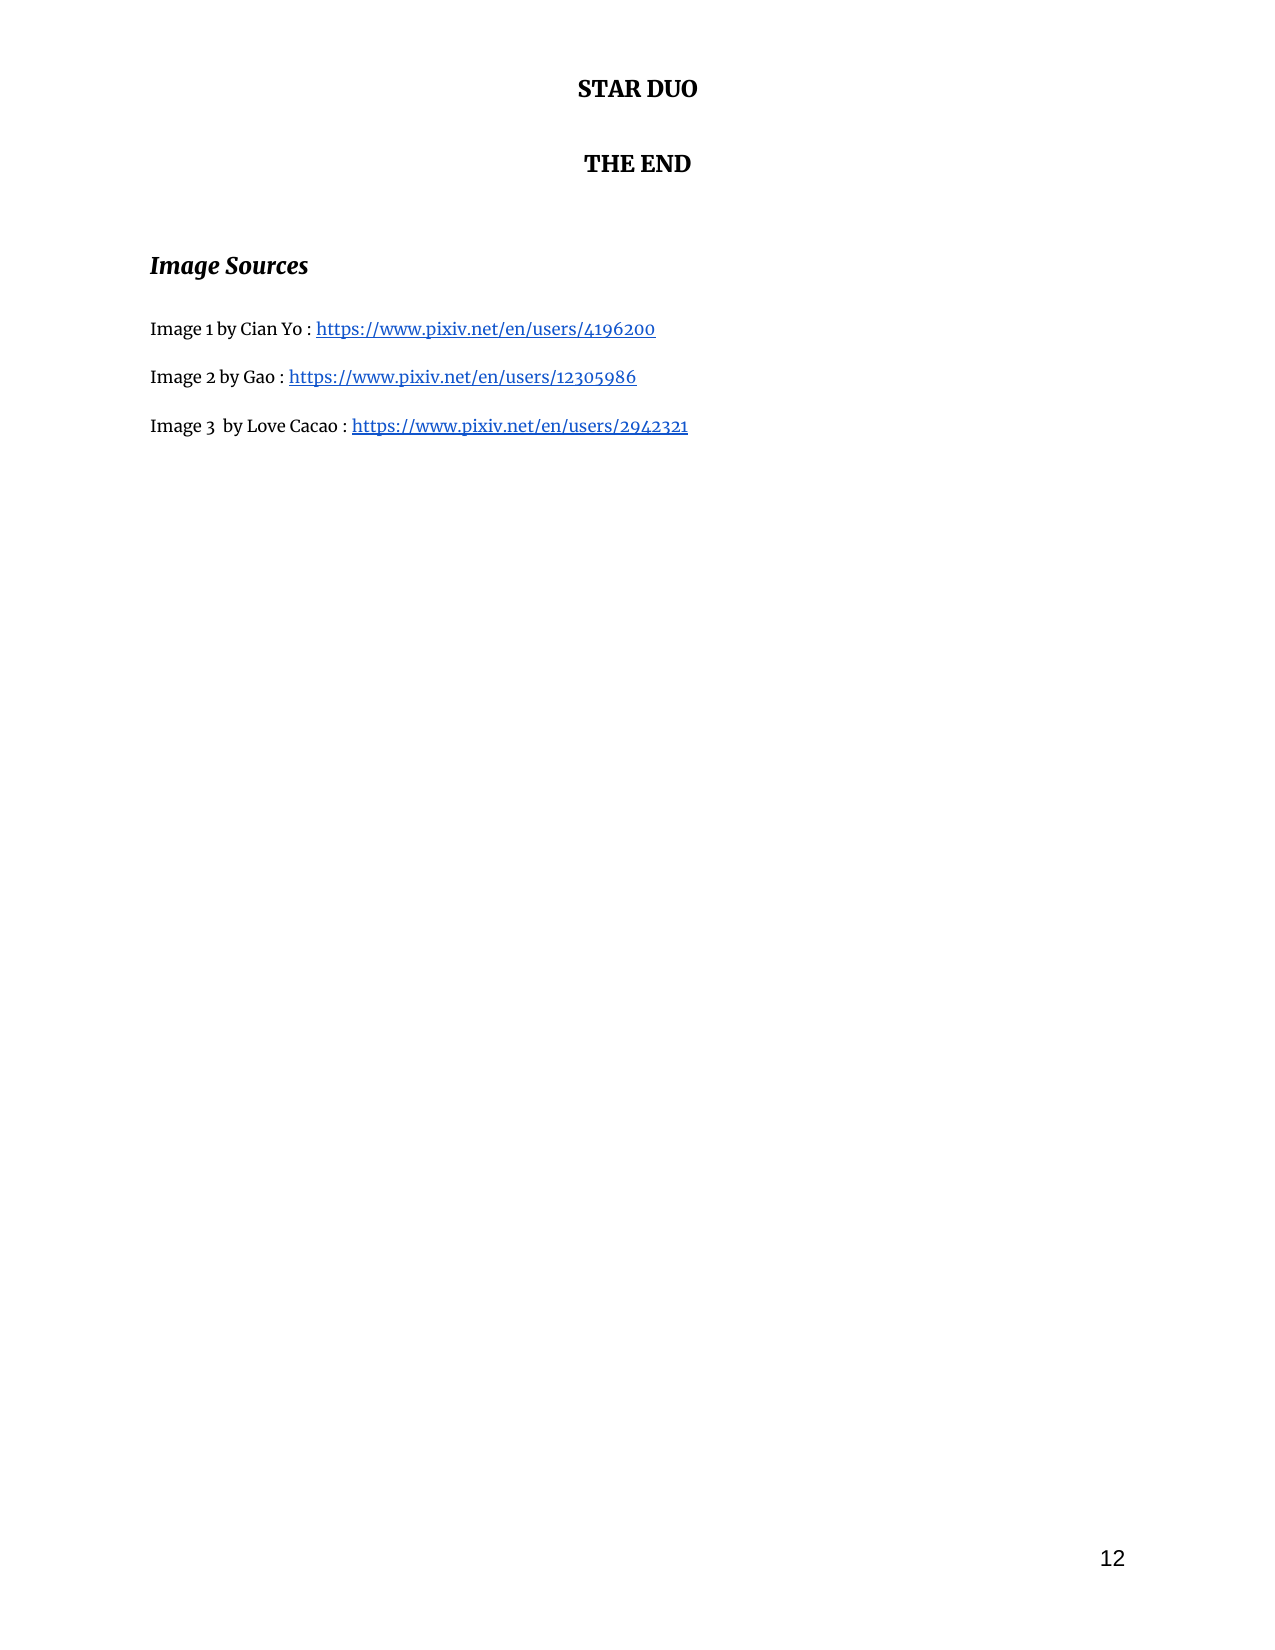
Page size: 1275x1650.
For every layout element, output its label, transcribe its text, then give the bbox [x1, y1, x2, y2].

text Image 3 by Love Cacao : https://www.pixiv.net/en/users/2942321 [150, 416, 1125, 437]
text Image 2 by Gao : https://www.pixiv.net/en/users/12305986 [150, 367, 1125, 388]
text Image Sources [150, 252, 1125, 281]
text Image 1 by Cian Yo : https://www.pixiv.net/en/users/4196200 [150, 319, 1125, 340]
text THE END [150, 150, 1125, 179]
